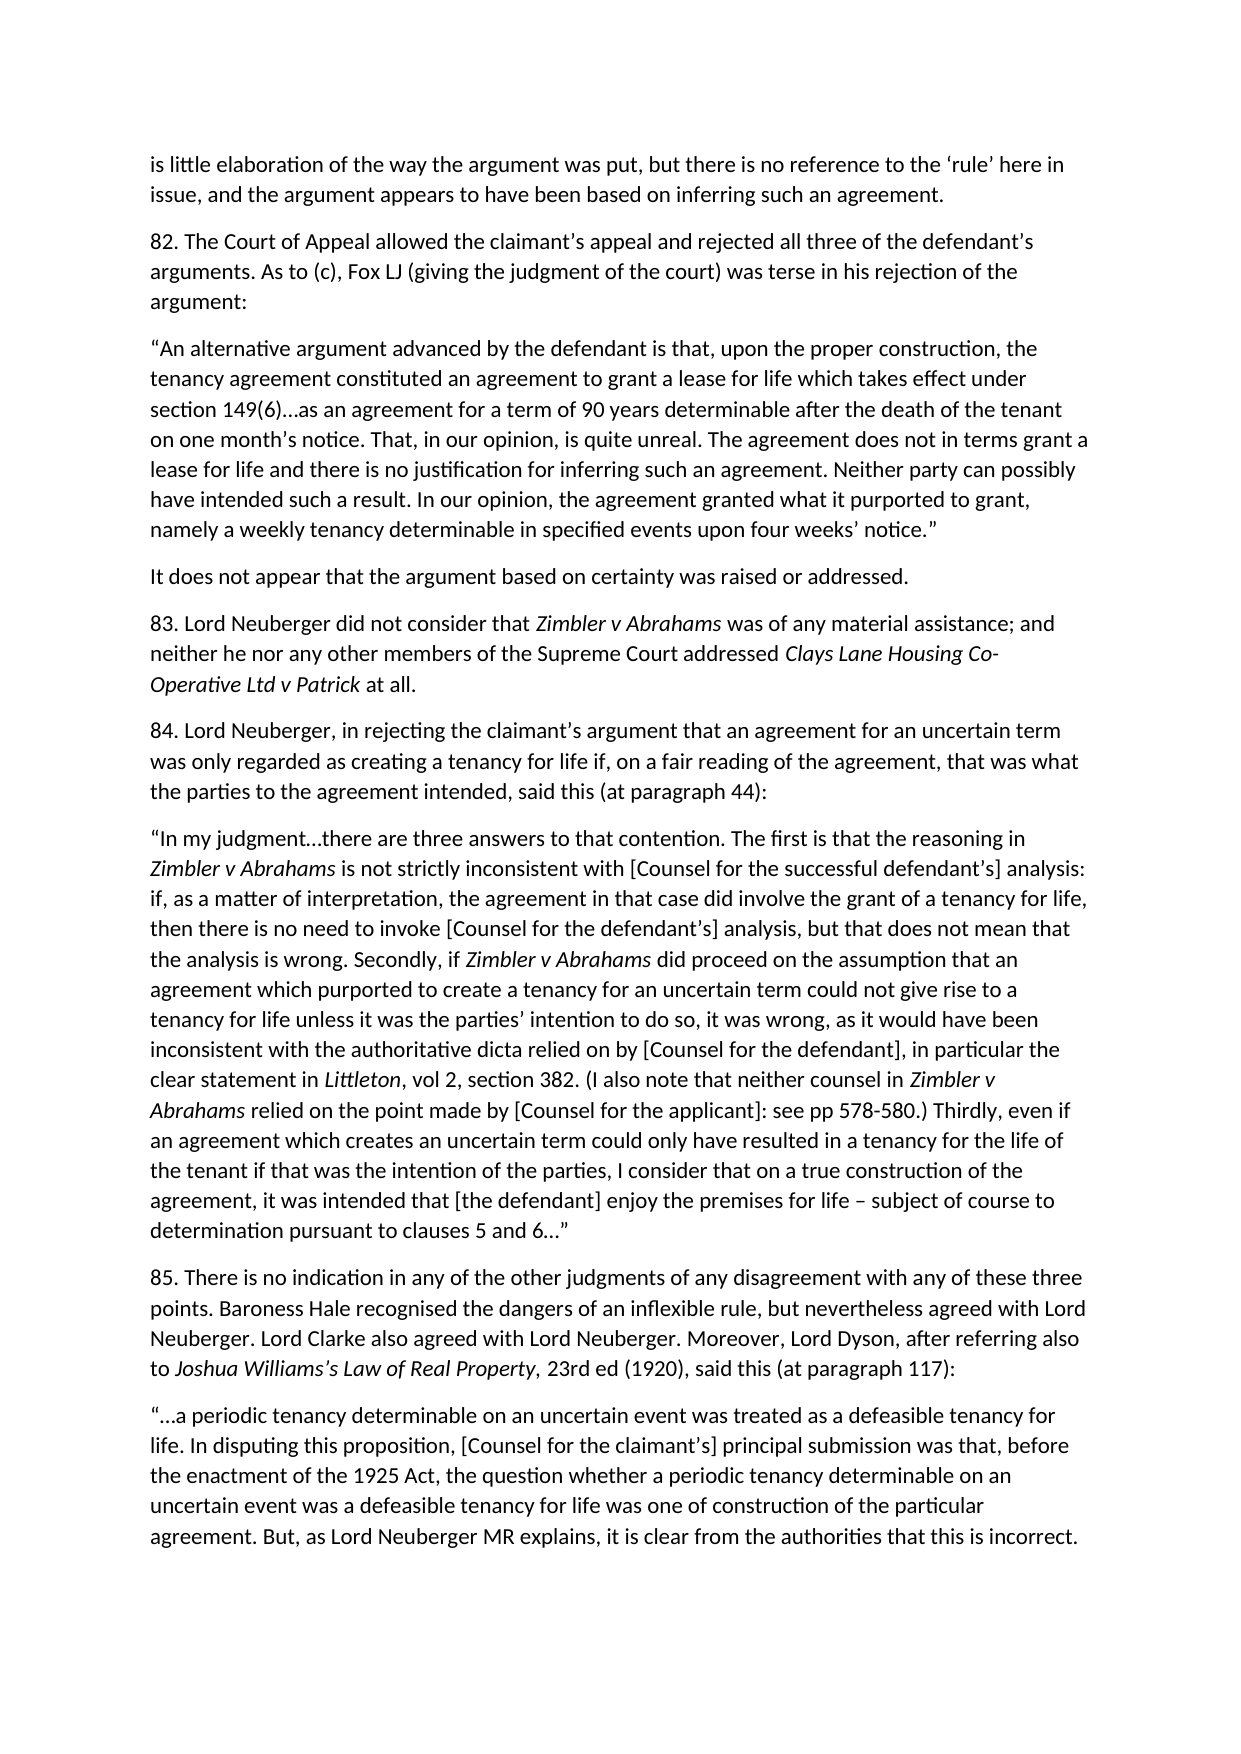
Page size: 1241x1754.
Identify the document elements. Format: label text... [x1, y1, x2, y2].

text It does not appear that the argument based on certainty was raised or addressed. [150, 562, 1090, 591]
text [150, 150, 1090, 208]
text 82. The Court of Appeal allowed the claimant’s appeal and rejected all three of the defendant’s arguments. As to (c), Fox LJ (giving the judgment of the court) was terse in his rejection of the argument: [150, 227, 1090, 316]
text 85. There is no indication in any of the other judgments of any disagreement with any of these three points. Baroness Hale recognised the dangers of an inflexible rule, but nevertheless agreed with Lord Neuberger. Lord Clarke also agreed with Lord Neuberger. Moreover, Lord Dyson, after referring also to Joshua Williams’s Law of Real Property, 23rd ed (1920), said this (at paragraph 117): [150, 1263, 1090, 1382]
text 84. Lord Neuberger, in rejecting the claimant’s argument that an agreement for an uncertain term was only regarded as creating a tenancy for life if, on a fair reading of the agreement, that was what the parties to the agreement intended, said this (at paragraph 44): [150, 717, 1090, 805]
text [150, 1401, 1090, 1550]
text “In my judgment…there are three answers to that contention. The first is that the reasoning in Zimbler v Abrahams is not strictly inconsistent with [Counsel for the successful defendant’s] analysis: if, as a matter of interpretation, the agreement in that case did involve the grant of a tenancy for life, then there is no need to invoke [Counsel for the defendant’s] analysis, but that does not mean that the analysis is wrong. Secondly, if Zimbler v Abrahams did proceed on the assumption that an agreement which purported to create a tenancy for an uncertain term could not give rise to a tenancy for life unless it was the parties’ intention to do so, it was wrong, as it would have been inconsistent with the authoritative dicta relied on by [Counsel for the defendant], in particular the clear statement in Littleton, vol 2, section 382. (I also note that neither counsel in Zimbler v Abrahams relied on the point made by [Counsel for the applicant]: see pp 578-580.) Thirdly, even if an agreement which creates an uncertain term could only have resulted in a tenancy for the life of the tenant if that was the intention of the parties, I consider that on a true construction of the agreement, it was intended that [the defendant] enjoy the premises for life – subject of course to determination pursuant to clauses 5 and 6…” [150, 824, 1090, 1245]
text 83. Lord Neuberger did not consider that Zimbler v Abrahams was of any material assistance; and neither he nor any other members of the Supreme Court addressed Clays Lane Housing Co-Operative Ltd v Patrick at all. [150, 609, 1090, 698]
text “An alternative argument advanced by the defendant is that, upon the proper construction, the tenancy agreement constituted an agreement to grant a lease for life which takes effect under section 149(6)…as an agreement for a term of 90 years determinable after the death of the tenant on one month’s notice. That, in our opinion, is quite unreal. The agreement does not in terms grant a lease for life and there is no justification for inferring such an agreement. Neither party can possibly have intended such a result. In our opinion, the agreement granted what it purported to grant, namely a weekly tenancy determinable in specified events upon four weeks’ notice.” [150, 334, 1090, 544]
